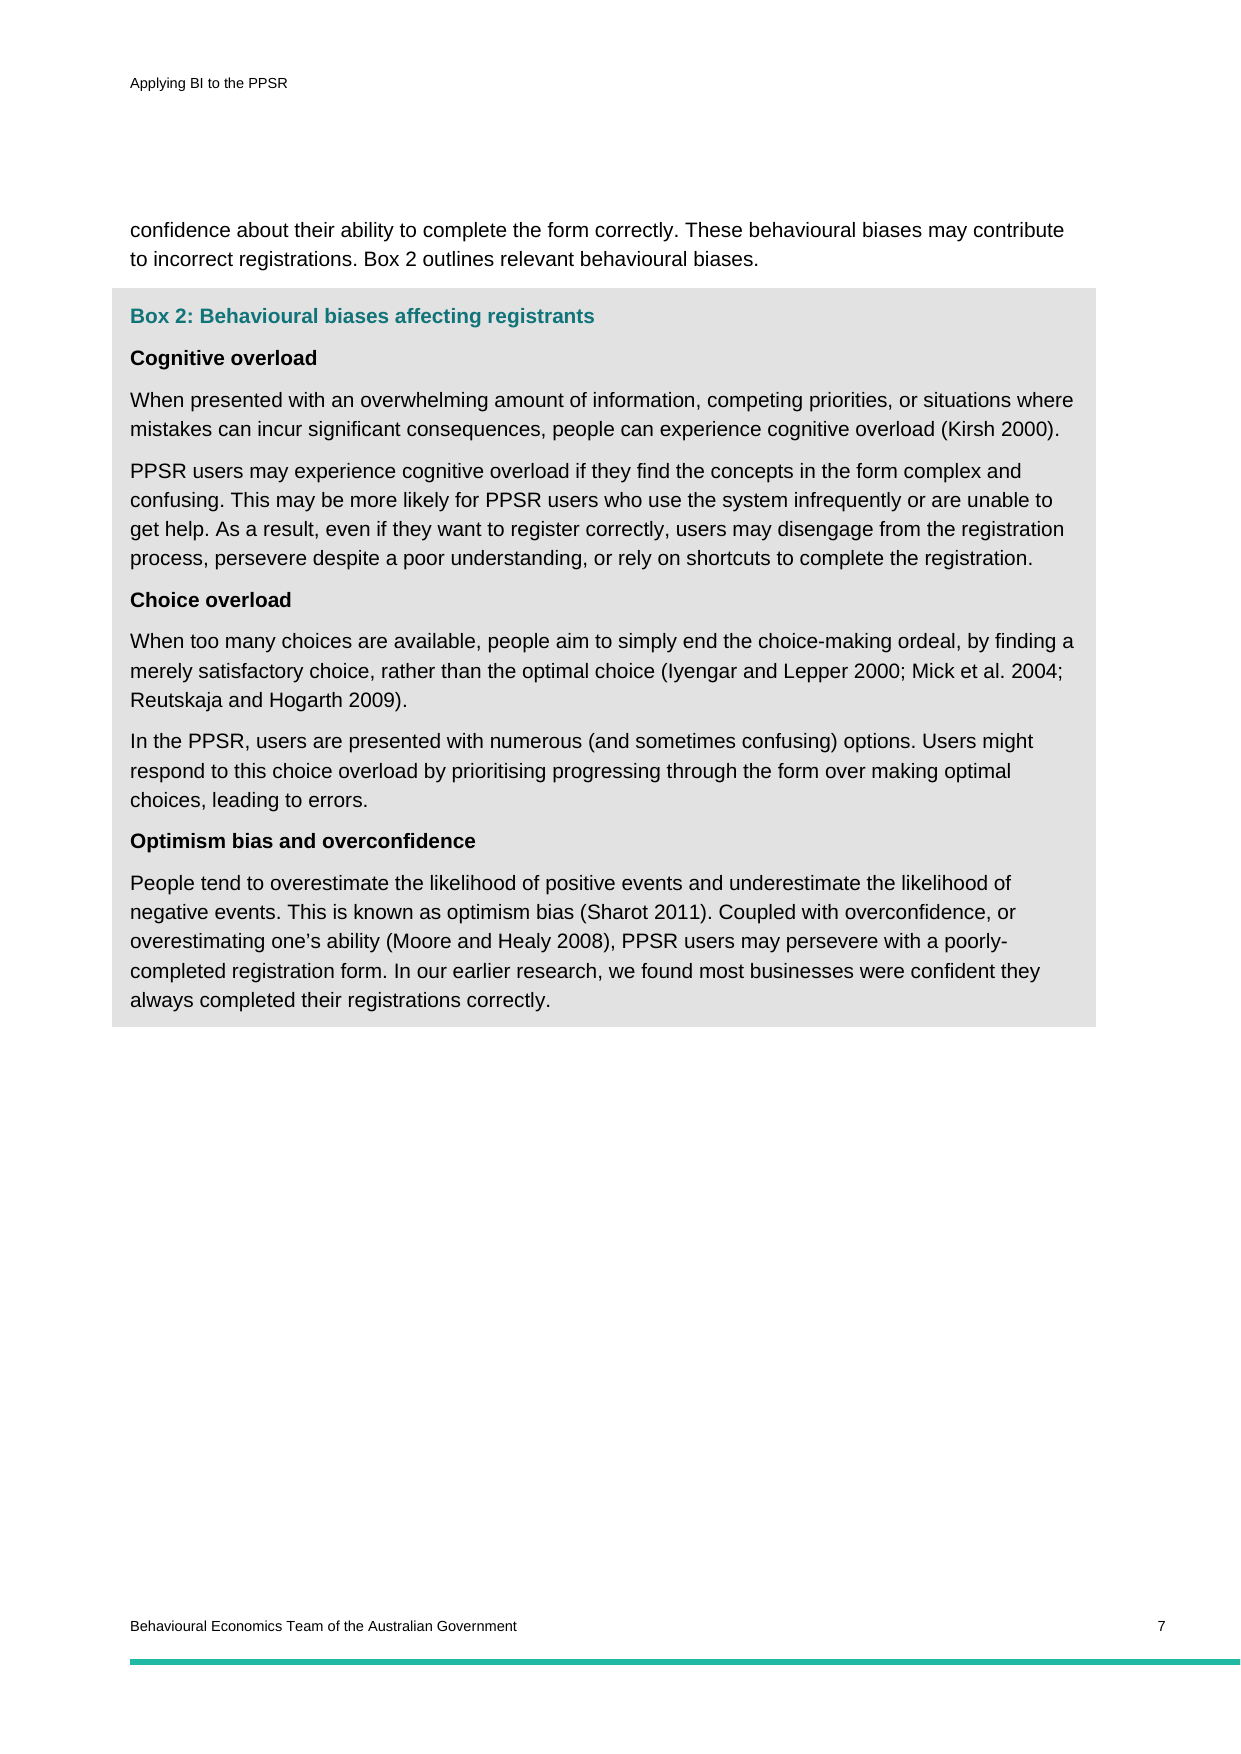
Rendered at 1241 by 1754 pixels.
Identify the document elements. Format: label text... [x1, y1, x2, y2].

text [130, 213, 1078, 271]
text PPSR users may experience cognitive overload if they find the concepts in the form complex and confusing. This may be more likely for PPSR users who use the system infrequently or are unable to get help. As a result, even if they want to register correctly, users may disengage from the registration process, persevere despite a poor understanding, or rely on shortcuts to complete the registration. [122, 442, 1086, 570]
text In the PPSR, users are presented with numerous (and sometimes confusing) options. Users might respond to this choice overload by prioritising progressing through the form over making optimal choices, leading to errors. [122, 713, 1086, 812]
text People tend to overestimate the likelihood of positive events and underestimate the likelihood of negative events. This is known as optimism bias (Sharot 2011). Coupled with overconfidence, or overestimating one’s ability (Moore and Healy 2008), PPSR users may persevere with a poorly-completed registration form. In our earlier research, we found most businesses were confident they always completed their registrations correctly. [122, 854, 1086, 1018]
subtitle Box 2: Behavioural biases affecting registrants [122, 297, 1086, 328]
text When too many choices are available, people aim to simply end the choice-making ordeal, by finding a merely satisfactory choice, rather than the optimal choice (Iyengar and Lepper 2000; Mick et al. 2004; Reutskaja and Hogarth 2009). [122, 613, 1086, 712]
text When presented with an overwhelming amount of information, competing priorities, or situations where mistakes can incur significant consequences, people can experience cognitive overload (Kirsh 2000). [122, 371, 1086, 441]
text Cognitive overload [122, 329, 1086, 370]
text Choice overload [122, 571, 1086, 612]
text Optimism bias and overconfidence [122, 813, 1086, 853]
